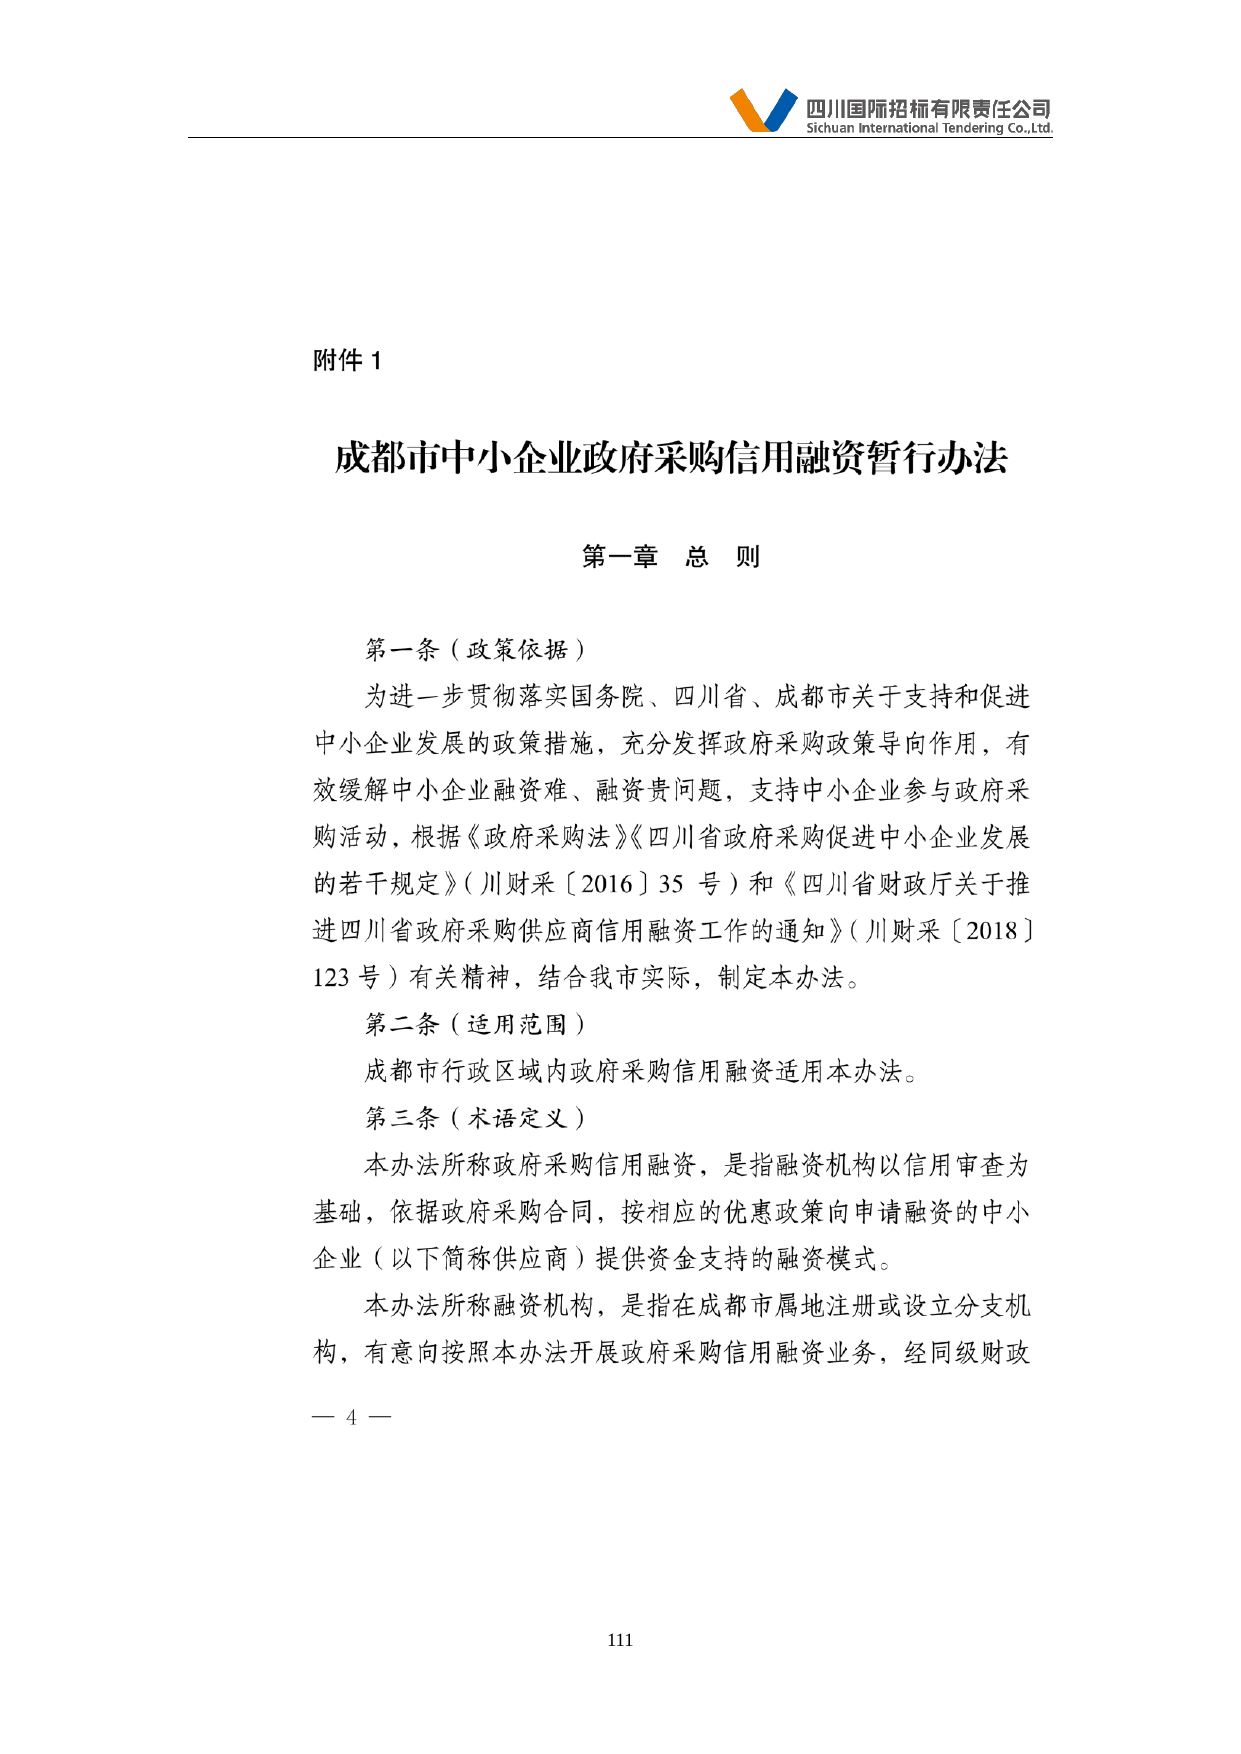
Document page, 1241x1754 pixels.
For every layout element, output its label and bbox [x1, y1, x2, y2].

picture [729, 88, 1053, 135]
picture [187, 166, 1153, 1533]
